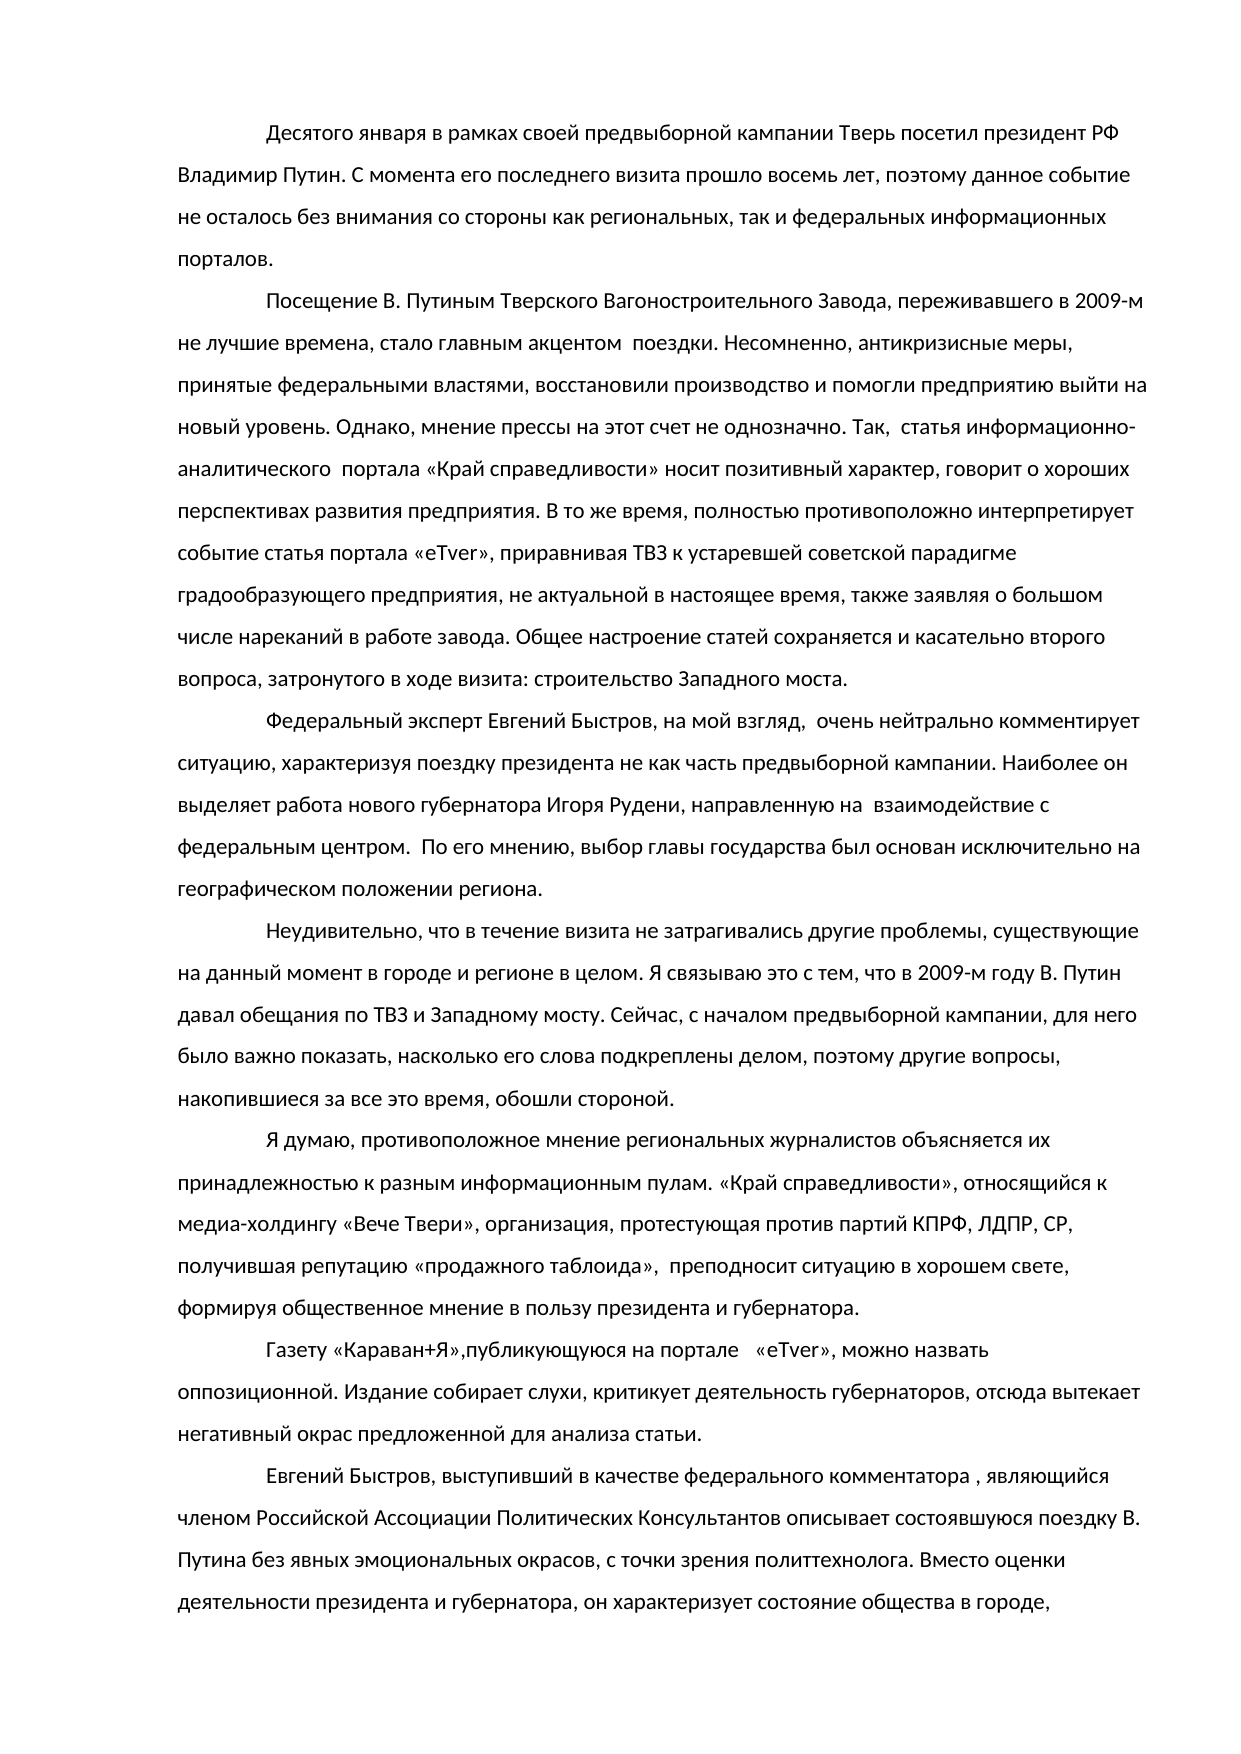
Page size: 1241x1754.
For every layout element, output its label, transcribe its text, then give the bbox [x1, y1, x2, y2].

text Федеральный эксперт Евгений Быстров, на мой взгляд, очень нейтрально комментирует ситуацию, характеризуя поездку президента не как часть предвыборной кампании. Наиболее он выделяет работа нового губернатора Игоря Рудени, направленную на взаимодействие с федеральным центром. По его мнению, выбор главы государства был основан исключительно на географическом положении региона. [177, 706, 1152, 902]
text Я думаю, противоположное мнение региональных журналистов объясняется их принадлежностью к разным информационным пулам. «Край справедливости», относящийся к медиа-холдингу «Вече Твери», организация, протестующая против партий КПРФ, ЛДПР, СР, получившая репутацию «продажного таблоида», преподносит ситуацию в хорошем свете, формируя общественное мнение в пользу президента и губернатора. [177, 1126, 1152, 1322]
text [177, 1461, 1152, 1615]
text Газету «Караван+Я»,публикующуюся на портале «eTver», можно назвать оппозиционной. Издание собирает слухи, критикует деятельность губернаторов, отсюда вытекает негативный окрас предложенной для анализа статьи. [177, 1336, 1152, 1447]
text Десятого января в рамках своей предвыборной кампании Тверь посетил президент РФ Владимир Путин. С момента его последнего визита прошло восемь лет, поэтому данное событие не осталось без внимания со стороны как региональных, так и федеральных информационных порталов. [177, 118, 1152, 272]
text Посещение В. Путиным Тверского Вагоностроительного Завода, переживавшего в 2009-м не лучшие времена, стало главным акцентом поездки. Несомненно, антикризисные меры, принятые федеральными властями, восстановили производство и помогли предприятию выйти на новый уровень. Однако, мнение прессы на этот счет не однозначно. Так, статья информационно-аналитического портала «Край справедливости» носит позитивный характер, говорит о хороших перспективах развития предприятия. В то же время, полностью противоположно интерпретирует событие статья портала «eTver», приравнивая ТВЗ к устаревшей советской парадигме градообразующего предприятия, не актуальной в настоящее время, также заявляя о большом числе нареканий в работе завода. Общее настроение статей сохраняется и касательно второго вопроса, затронутого в ходе визита: строительство Западного моста. [177, 286, 1152, 692]
text Неудивительно, что в течение визита не затрагивались другие проблемы, существующие на данный момент в городе и регионе в целом. Я связываю это с тем, что в 2009-м году В. Путин давал обещания по ТВЗ и Западному мосту. Сейчас, с началом предвыборной кампании, для него было важно показать, насколько его слова подкреплены делом, поэтому другие вопросы, накопившиеся за все это время, обошли стороной. [177, 916, 1152, 1112]
